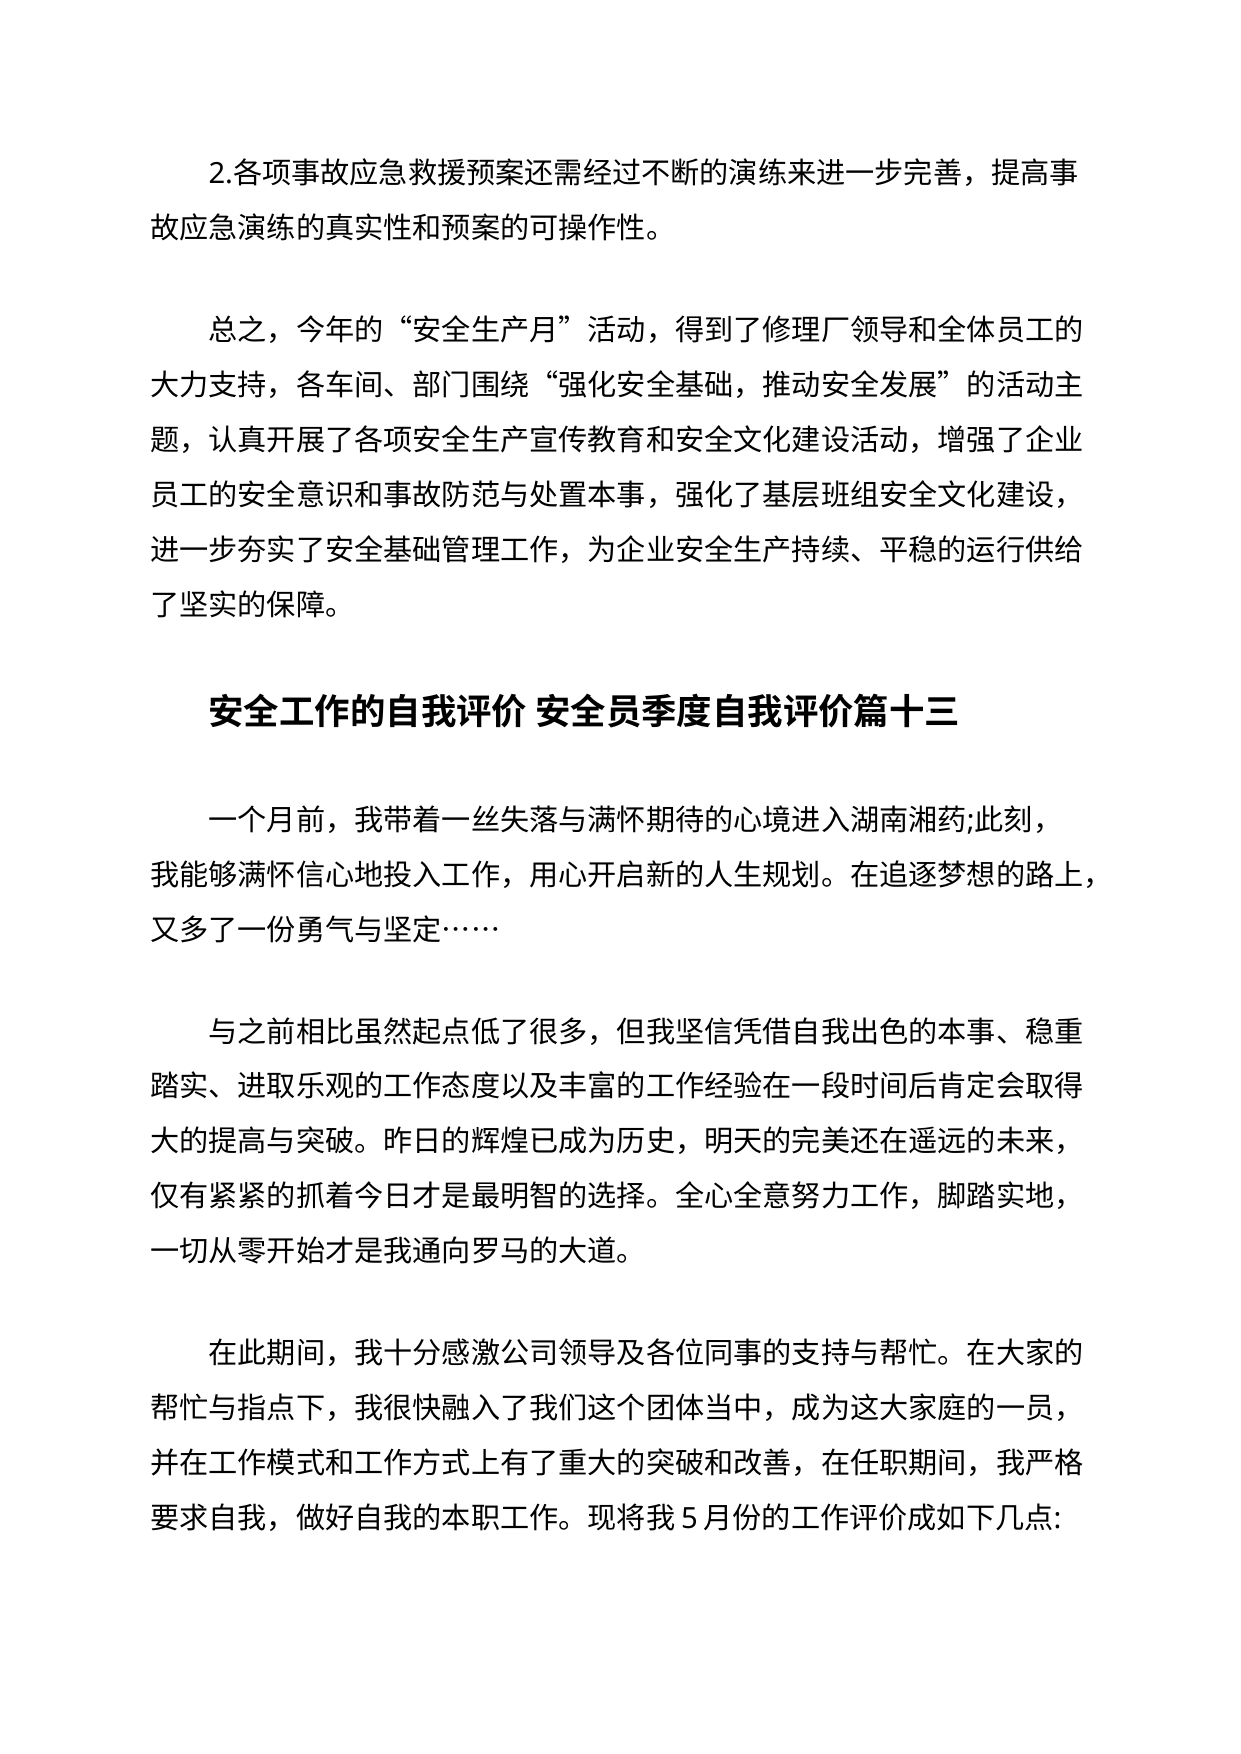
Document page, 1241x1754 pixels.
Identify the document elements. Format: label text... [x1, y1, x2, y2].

text 总之，今年的“安全生产月”活动，得到了修理厂领导和全体员工的大力支持，各车间、部门围绕“强化安全基础，推动安全发展”的活动主题，认真开展了各项安全生产宣传教育和安全文化建设活动，增强了企业员工的安全意识和事故防范与处置本事，强化了基层班组安全文化建设，进一步夯实了安全基础管理工作，为企业安全生产持续、平稳的运行供给了坚实的保障。 [150, 307, 1090, 623]
text 在此期间，我十分感激公司领导及各位同事的支持与帮忙。在大家的帮忙与指点下，我很快融入了我们这个团体当中，成为这大家庭的一员，并在工作模式和工作方式上有了重大的突破和改善，在任职期间，我严格要求自我，做好自我的本职工作。现将我5月份的工作评价成如下几点: [150, 1329, 1090, 1537]
text 安全工作的自我评价 安全员季度自我评价篇十三 [150, 683, 1090, 734]
text 一个月前，我带着一丝失落与满怀期待的心境进入湖南湘药;此刻，我能够满怀信心地投入工作，用心开启新的人生规划。在追逐梦想的路上，又多了一份勇气与坚定…… [150, 796, 1090, 949]
text 2.各项事故应急救援预案还需经过不断的演练来进一步完善，提高事故应急演练的真实性和预案的可操作性。 [150, 150, 1090, 247]
text 与之前相比虽然起点低了很多，但我坚信凭借自我出色的本事、稳重踏实、进取乐观的工作态度以及丰富的工作经验在一段时间后肯定会取得大的提高与突破。昨日的辉煌已成为历史，明天的完美还在遥远的未来，仅有紧紧的抓着今日才是最明智的选择。全心全意努力工作，脚踏实地，一切从零开始才是我通向罗马的大道。 [150, 1008, 1090, 1270]
